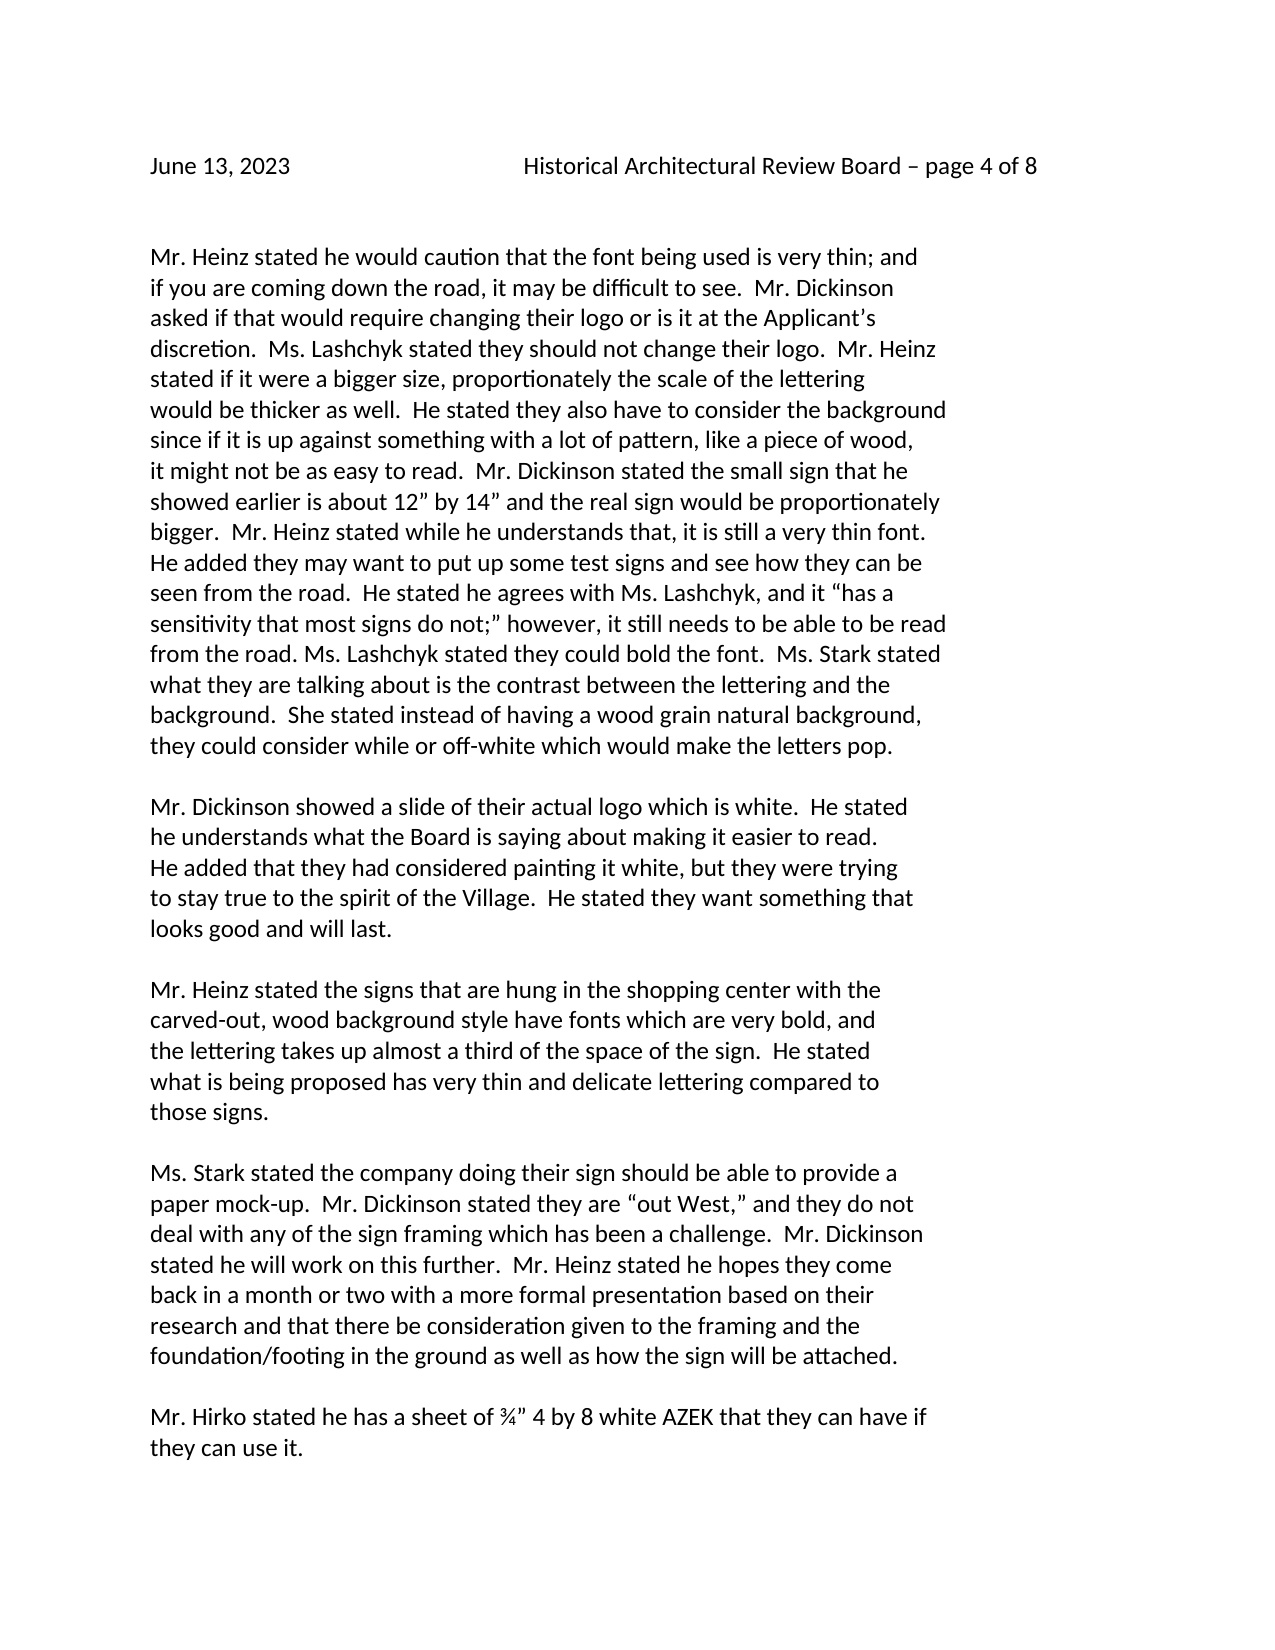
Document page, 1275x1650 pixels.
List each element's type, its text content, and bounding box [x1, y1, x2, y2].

text what they are talking about is the contrast between the lettering and the [150, 669, 1125, 699]
text Ms. Stark stated the company doing their sign should be able to provide a [150, 1157, 1125, 1188]
text carved-out, wood background style have fonts which are very bold, and [150, 1004, 1125, 1035]
text showed earlier is about 12” by 14” and the real sign would be proportionately [150, 486, 1125, 516]
text Mr. Hirko stated he has a sheet of ¾” 4 by 8 white AZEK that they can have if [150, 1401, 1125, 1432]
text Mr. Dickinson showed a slide of their actual logo which is white. He stated [150, 791, 1125, 821]
text looks good and will last. [150, 913, 1125, 943]
text they could consider while or off-white which would make the letters pop. [150, 730, 1125, 760]
text it might not be as easy to read. Mr. Dickinson stated the small sign that he [150, 455, 1125, 486]
text those signs. [150, 1096, 1125, 1127]
text background. She stated instead of having a wood grain natural background, [150, 699, 1125, 730]
text he understands what the Board is saying about making it easier to read. [150, 821, 1125, 852]
text stated if it were a bigger size, proportionately the scale of the lettering [150, 364, 1125, 394]
text June 13, 2023 Historical Architectural Review Board – page 4 of 8 [150, 150, 1125, 181]
text since if it is up against something with a lot of pattern, like a piece of wood, [150, 425, 1125, 455]
text Mr. Heinz stated the signs that are hung in the shopping center with the [150, 974, 1125, 1004]
text to stay true to the spirit of the Village. He stated they want something that [150, 882, 1125, 913]
text would be thicker as well. He stated they also have to consider the background [150, 394, 1125, 425]
text if you are coming down the road, it may be difficult to see. Mr. Dickinson [150, 272, 1125, 303]
text research and that there be consideration given to the framing and the [150, 1310, 1125, 1340]
text from the road. Ms. Lashchyk stated they could bold the font. Ms. Stark stated [150, 638, 1125, 669]
text stated he will work on this further. Mr. Heinz stated he hopes they come [150, 1249, 1125, 1279]
text back in a month or two with a more formal presentation based on their [150, 1279, 1125, 1310]
text discretion. Ms. Lashchyk stated they should not change their logo. Mr. Heinz [150, 333, 1125, 364]
text foundation/footing in the ground as well as how the sign will be attached. [150, 1340, 1125, 1371]
text He added they may want to put up some test signs and see how they can be [150, 547, 1125, 577]
text sensitivity that most signs do not;” however, it still needs to be able to be read [150, 608, 1125, 638]
text He added that they had considered painting it white, but they were trying [150, 852, 1125, 882]
text paper mock-up. Mr. Dickinson stated they are “out West,” and they do not [150, 1188, 1125, 1218]
text the lettering takes up almost a third of the space of the sign. He stated [150, 1035, 1125, 1066]
text they can use it. [150, 1432, 1125, 1462]
text Mr. Heinz stated he would caution that the font being used is very thin; and [150, 242, 1125, 272]
text bigger. Mr. Heinz stated while he understands that, it is still a very thin font. [150, 516, 1125, 547]
text seen from the road. He stated he agrees with Ms. Lashchyk, and it “has a [150, 577, 1125, 608]
text what is being proposed has very thin and delicate lettering compared to [150, 1066, 1125, 1096]
text asked if that would require changing their logo or is it at the Applicant’s [150, 303, 1125, 333]
text deal with any of the sign framing which has been a challenge. Mr. Dickinson [150, 1218, 1125, 1249]
